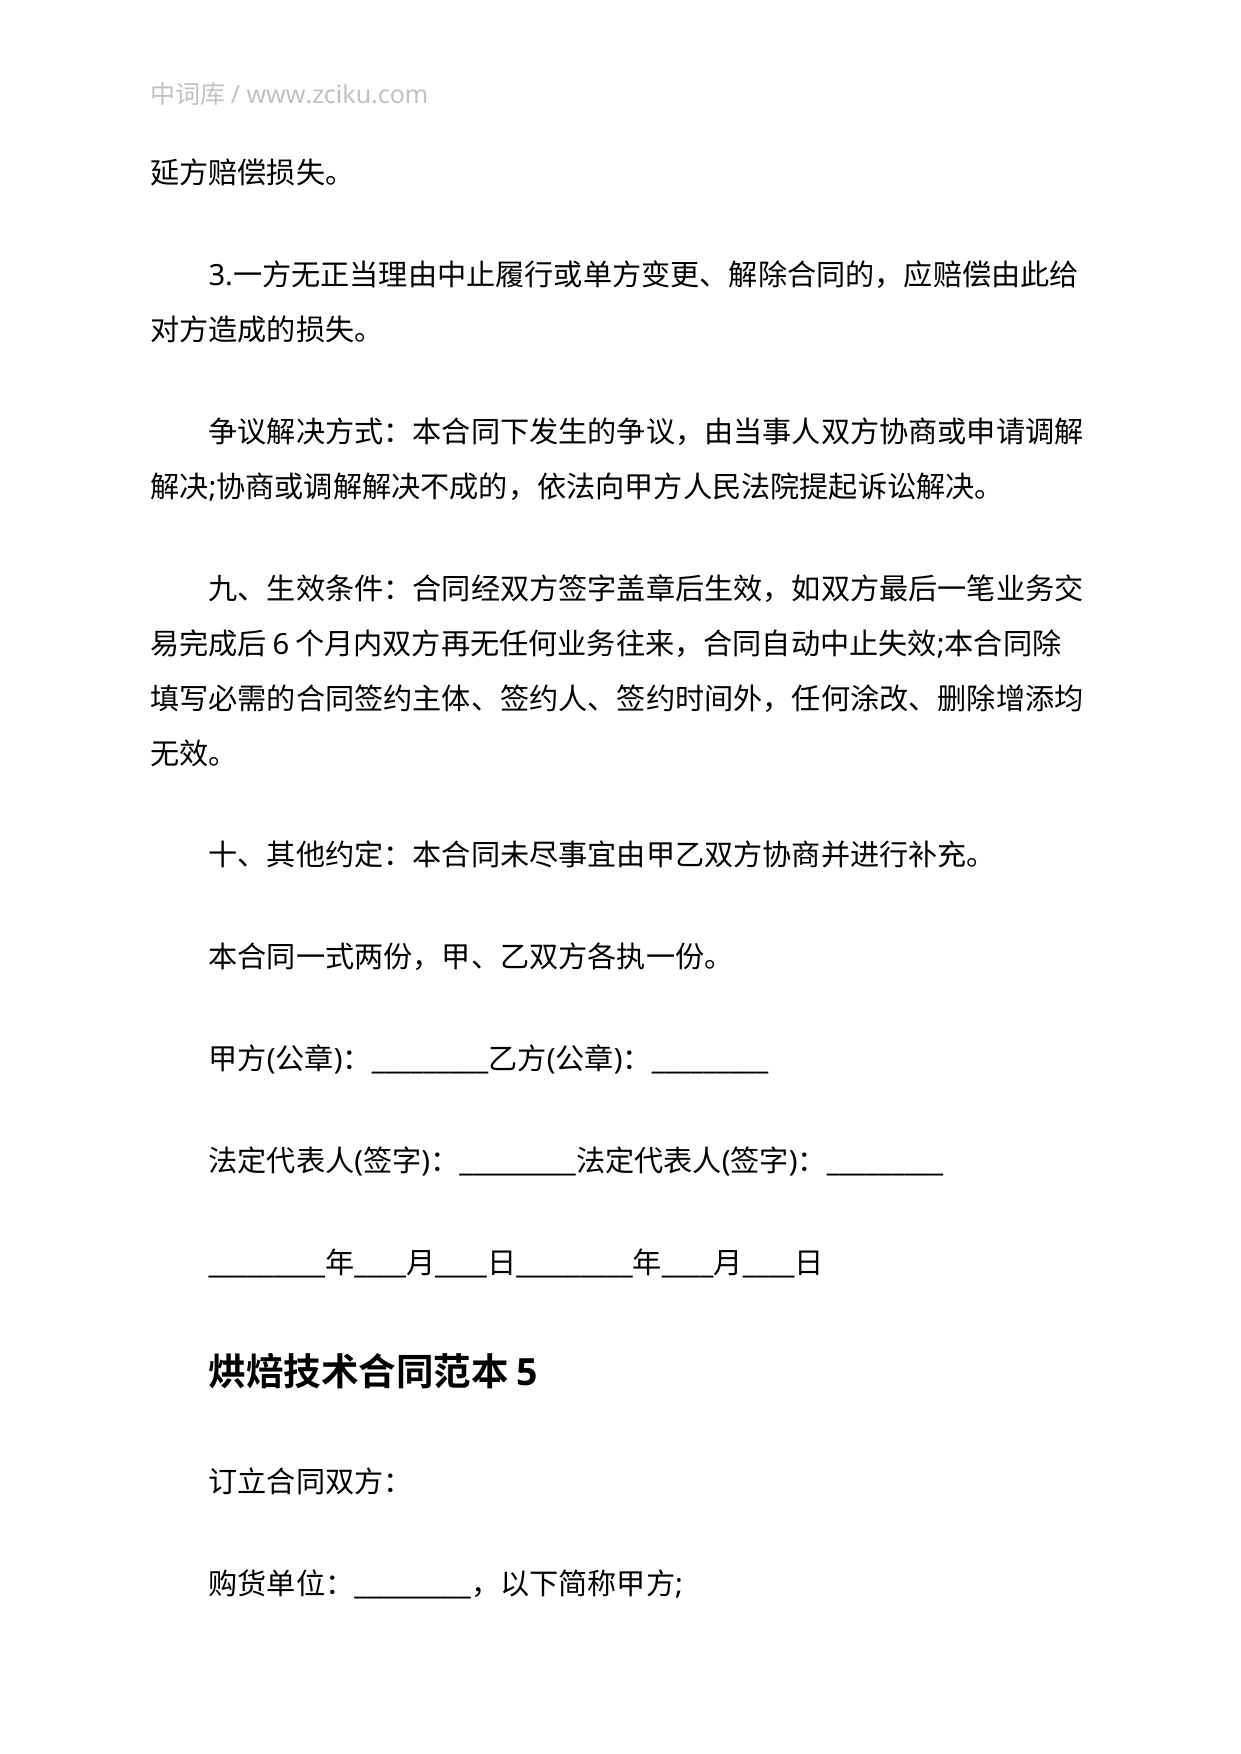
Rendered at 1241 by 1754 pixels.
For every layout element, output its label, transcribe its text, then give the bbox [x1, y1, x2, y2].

text 争议解决方式：本合同下发生的争议，由当事人双方协商或申请调解解决;协商或调解解决不成的，依法向甲方人民法院提起诉讼解决。 [150, 408, 1090, 506]
text 十、其他约定：本合同未尽事宜由甲乙双方协商并进行补充。 [150, 832, 1090, 874]
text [150, 150, 1090, 192]
text 3.一方无正当理由中止履行或单方变更、解除合同的，应赔偿由此给对方造成的损失。 [150, 252, 1090, 349]
text _________年____月____日_________年____月____日 [150, 1239, 1090, 1282]
text 本合同一式两份，甲、乙双方各执一份。 [150, 934, 1090, 976]
text 购货单位：_________，以下简称甲方; [150, 1561, 1090, 1603]
text 法定代表人(签字)：_________法定代表人(签字)：_________ [150, 1137, 1090, 1180]
text 甲方(公章)：_________乙方(公章)：_________ [150, 1036, 1090, 1078]
text 订立合同双方： [150, 1459, 1090, 1501]
text 九、生效条件：合同经双方签字盖章后生效，如双方最后一笔业务交易完成后6个月内双方再无任何业务往来，合同自动中止失效;本合同除填写必需的合同签约主体、签约人、签约时间外，任何涂改、删除增添均无效。 [150, 565, 1090, 772]
text 烘焙技术合同范本5 [150, 1341, 1090, 1396]
